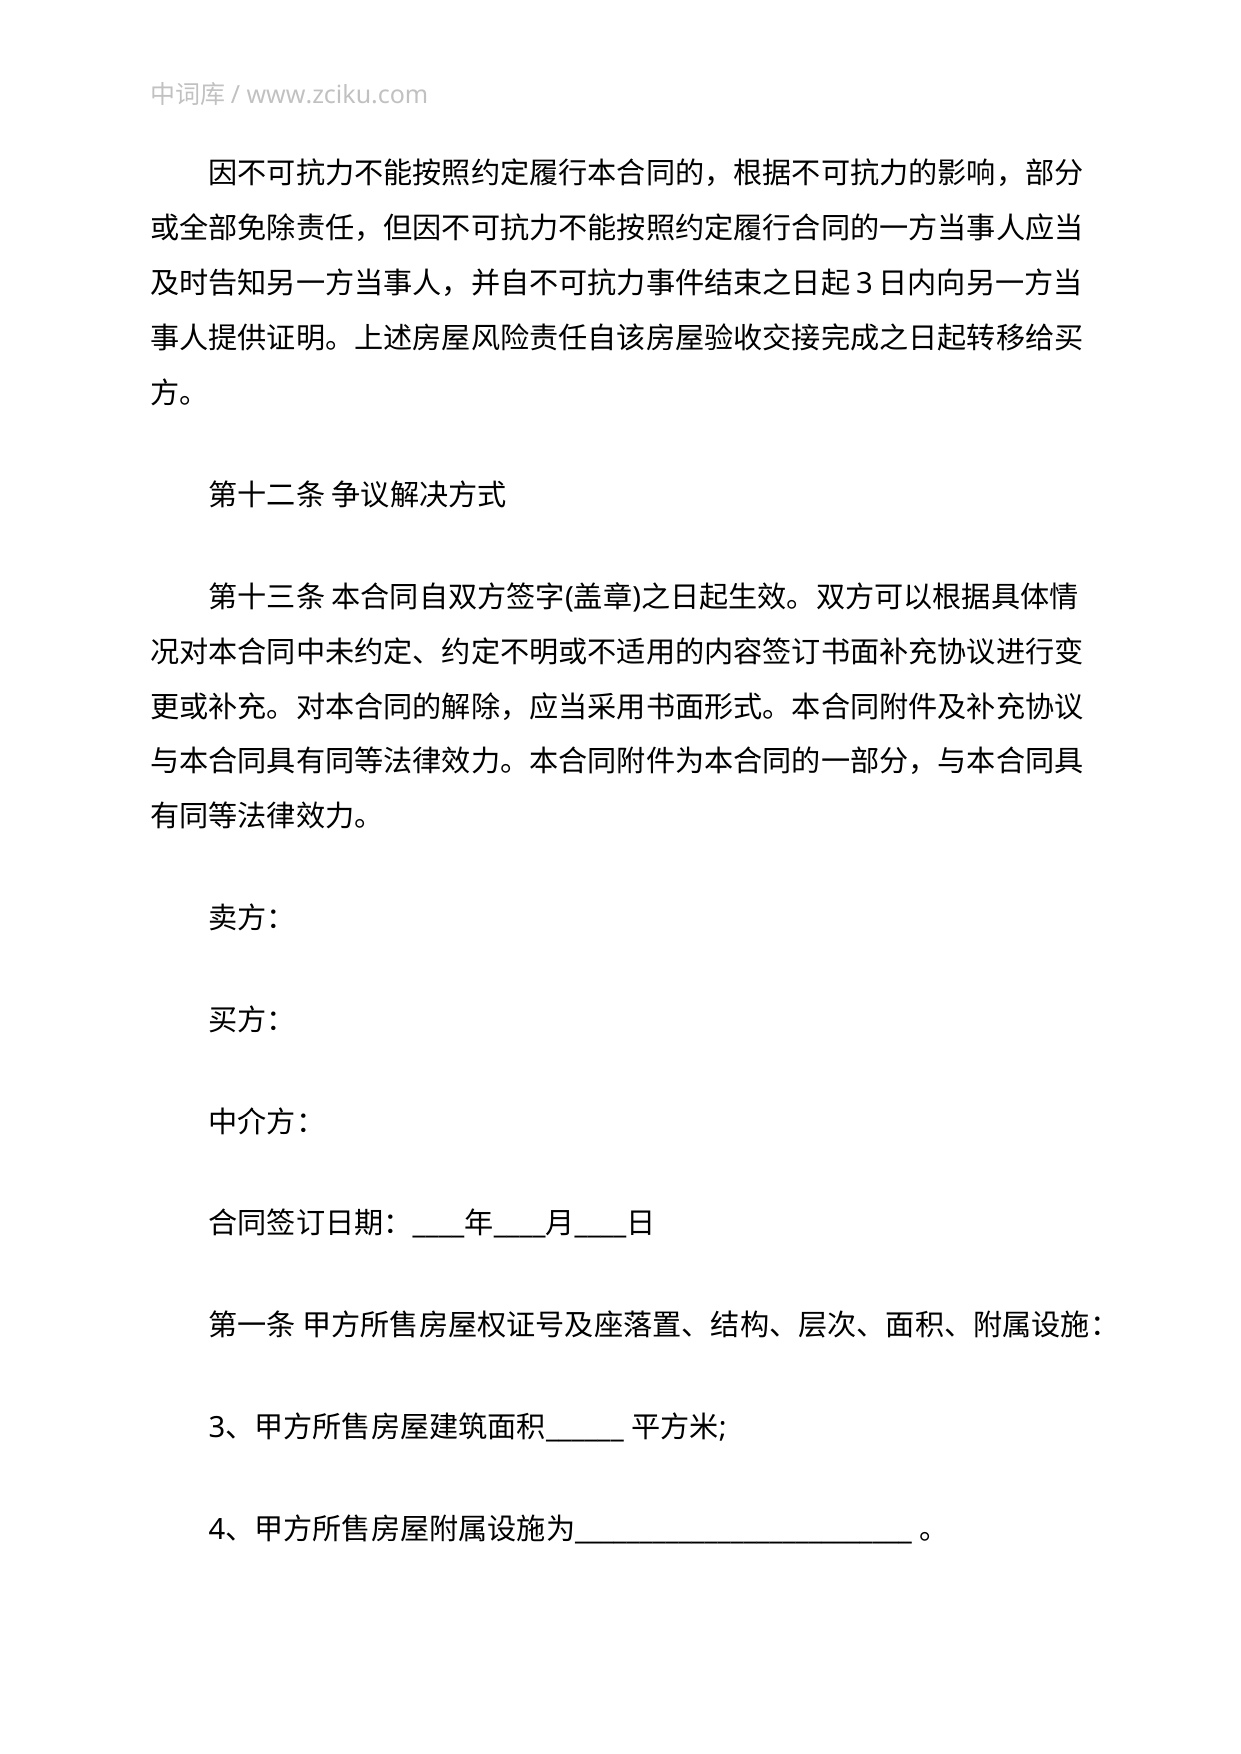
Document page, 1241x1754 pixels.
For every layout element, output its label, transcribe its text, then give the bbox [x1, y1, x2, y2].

text 第十三条 本合同自双方签字(盖章)之日起生效。双方可以根据具体情况对本合同中未约定、约定不明或不适用的内容签订书面补充协议进行变更或补充。对本合同的解除，应当采用书面形式。本合同附件及补充协议与本合同具有同等法律效力。本合同附件为本合同的一部分，与本合同具有同等法律效力。 [150, 573, 1090, 835]
text 中介方： [150, 1098, 1090, 1141]
text 买方： [150, 996, 1090, 1039]
text 第一条 甲方所售房屋权证号及座落置、结构、层次、面积、附属设施： [150, 1302, 1090, 1344]
text 第十二条 争议解决方式 [150, 471, 1090, 514]
text 4、甲方所售房屋附属设施为__________________________ 。 [150, 1506, 1090, 1548]
text 3、甲方所售房屋建筑面积______ 平方米; [150, 1404, 1090, 1446]
text 卖方： [150, 895, 1090, 937]
text 合同签订日期：____年____月____日 [150, 1200, 1090, 1242]
text 因不可抗力不能按照约定履行本合同的，根据不可抗力的影响，部分或全部免除责任，但因不可抗力不能按照约定履行合同的一方当事人应当及时告知另一方当事人，并自不可抗力事件结束之日起3日内向另一方当事人提供证明。上述房屋风险责任自该房屋验收交接完成之日起转移给买方。 [150, 150, 1090, 412]
